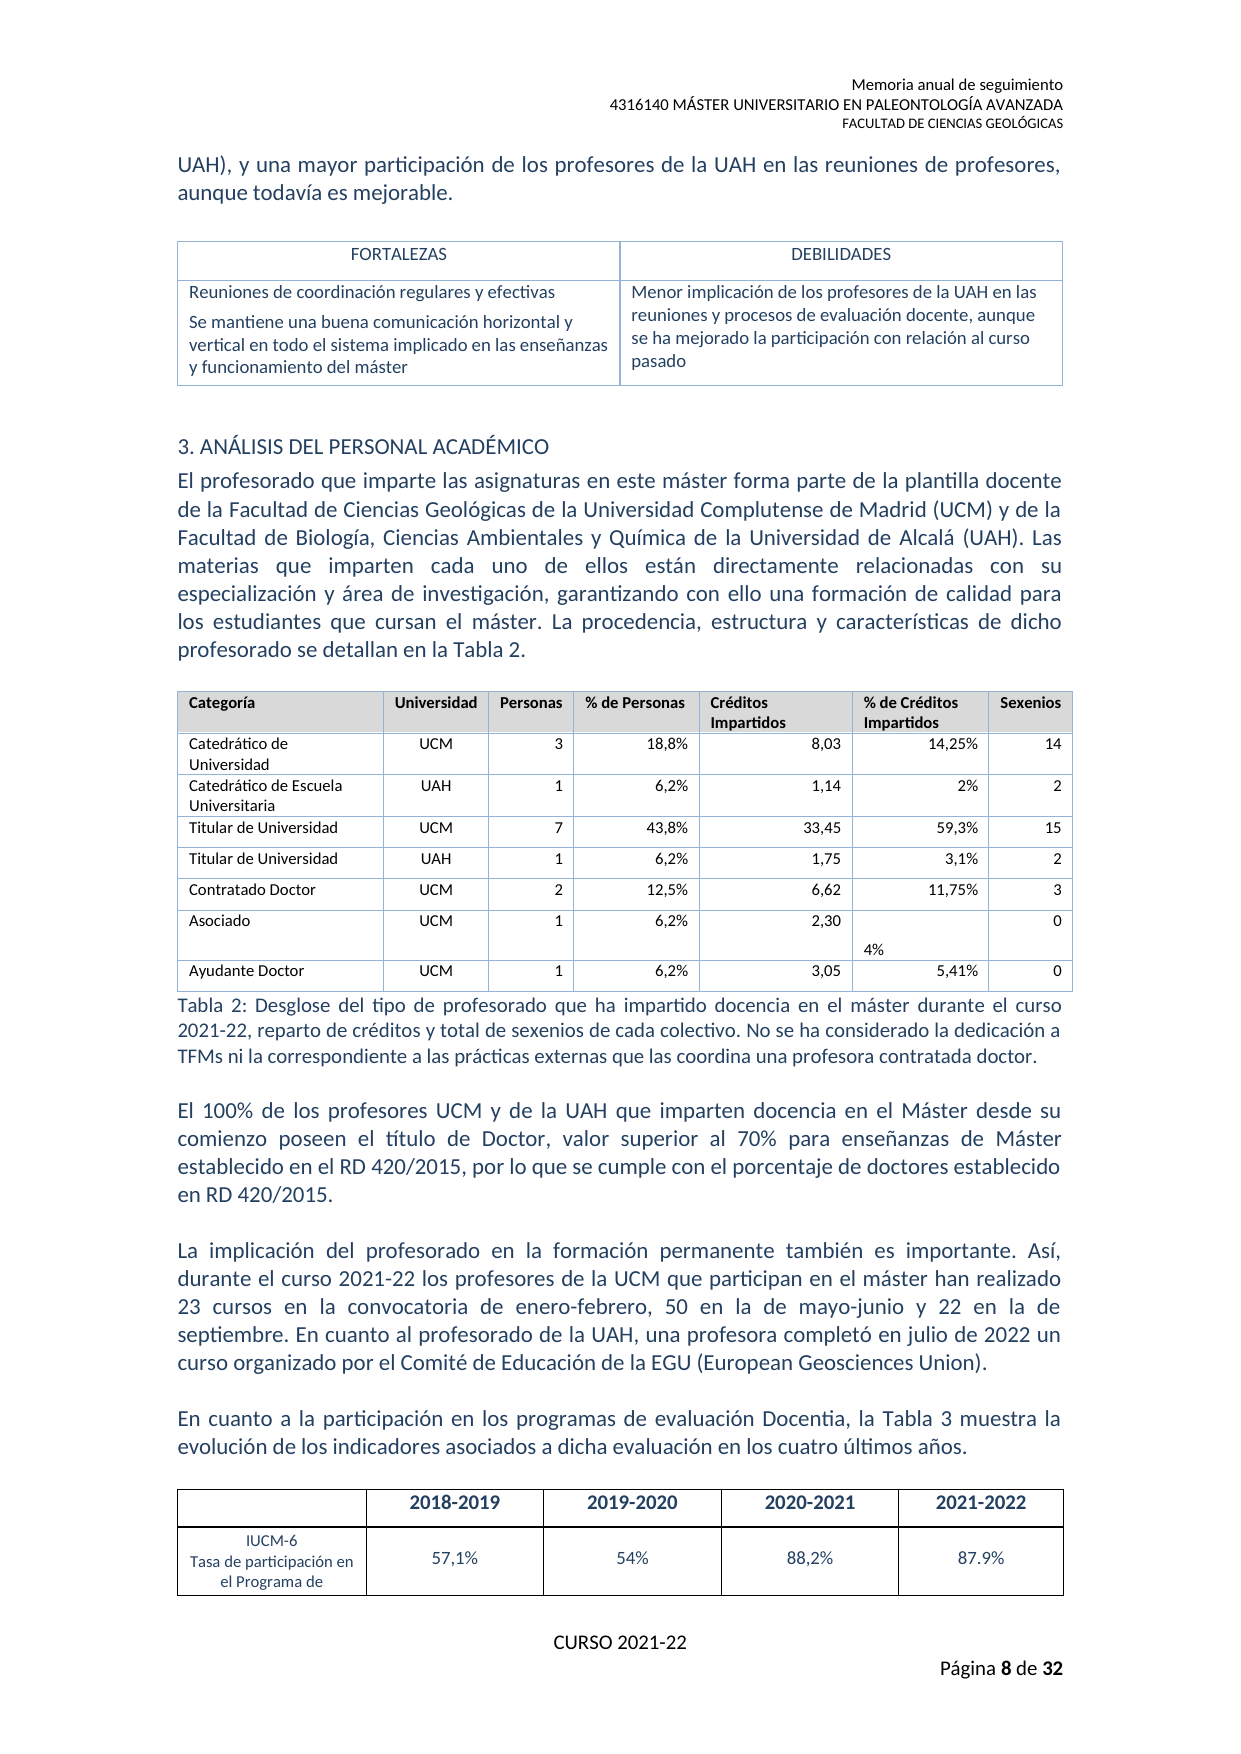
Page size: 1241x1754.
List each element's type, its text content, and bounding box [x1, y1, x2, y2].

table_header 2019-2020 [544, 1490, 721, 1526]
table_header Créditos Impartidos [700, 692, 852, 732]
table_cell 0 [989, 911, 1072, 960]
table_cell 2 [989, 848, 1072, 878]
table_cell Catedrático de Universidad [178, 734, 383, 774]
table_cell Catedrático de Escuela Universitaria [178, 775, 383, 816]
text En cuanto a la participación en los programas de evaluación Docentia, la Tabla 3 muestra la evolución de los indicadores asociados a dicha evaluación en los cuatro últimos años. [177, 1404, 1063, 1461]
table_cell UCM [384, 734, 488, 774]
table_header % de Personas [574, 692, 699, 732]
table_cell UAH [384, 848, 488, 878]
table_cell 6,2% [574, 961, 699, 991]
table_header Personas [489, 692, 573, 732]
table_header Universidad [384, 692, 488, 732]
table_cell 2 [989, 775, 1072, 816]
table_cell Titular de Universidad [178, 848, 383, 878]
table_cell 12,5% [574, 879, 699, 909]
table_cell UCM [384, 817, 488, 847]
table_header [178, 1490, 366, 1526]
subtitle 3. ANÁLISIS DEL PERSONAL ACADÉMICO [177, 432, 1063, 460]
table_cell Asociado [178, 911, 383, 960]
table_cell 87.9% [899, 1528, 1063, 1595]
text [177, 150, 1063, 206]
table_cell 4% [853, 911, 988, 960]
table_cell 6,2% [574, 775, 699, 816]
table_header Sexenios [989, 692, 1072, 732]
table_cell 1 [489, 961, 573, 991]
table_cell Reuniones de coordinación regulares y efectivas Se mantiene una buena comunicación horizontal y vertical en todo el sistema implicado en las enseñanzas y funcionamiento del máster [178, 281, 619, 385]
table_cell 33,45 [700, 817, 852, 847]
table_cell 1,14 [700, 775, 852, 816]
table_cell 15 [989, 817, 1072, 847]
table_cell 3,1% [853, 848, 988, 878]
table_header DEBILIDADES [621, 242, 1062, 279]
table_cell 88,2% [722, 1528, 898, 1595]
table_cell 3 [489, 734, 573, 774]
table_cell 14,25% [853, 734, 988, 774]
table_cell 3,05 [700, 961, 852, 991]
table_header FORTALEZAS [178, 242, 619, 279]
table_cell 8,03 [700, 734, 852, 774]
table_cell Ayudante Doctor [178, 961, 383, 991]
table_cell 43,8% [574, 817, 699, 847]
table_cell 1 [489, 848, 573, 878]
table_cell 6,2% [574, 848, 699, 878]
table_header 2018-2019 [367, 1490, 543, 1526]
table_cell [178, 1528, 366, 1595]
table_cell 18,8% [574, 734, 699, 774]
table_cell 57,1% [367, 1528, 543, 1595]
table_cell 1,75 [700, 848, 852, 878]
table_cell 1 [489, 911, 573, 960]
table_cell 5,41% [853, 961, 988, 991]
table_header 2021-2022 [899, 1490, 1063, 1526]
table_header % de Créditos Impartidos [853, 692, 988, 732]
table_cell 6,62 [700, 879, 852, 909]
table_cell 11,75% [853, 879, 988, 909]
table_cell 2 [489, 879, 573, 909]
table_cell UAH [384, 775, 488, 816]
table_cell 3 [989, 879, 1072, 909]
text La implicación del profesorado en la formación permanente también es importante. Así, durante el curso 2021-22 los profesores de la UCM que participan en el máster han realizado 23 cursos en la convocatoria de enero-febrero, 50 en la de mayo-junio y 22 en la de septiembre. En cuanto al profesorado de la UAH, una profesora completó en julio de 2022 un curso organizado por el Comité de Educación de la EGU (European Geosciences Union). [177, 1236, 1063, 1376]
text Tabla 2: Desglose del tipo de profesorado que ha impartido docencia en el máster durante el curso 2021-22, reparto de créditos y total de sexenios de cada colectivo. No se ha considerado la dedicación a TFMs ni la correspondiente a las prácticas externas que las coordina una profesora contratada doctor. [177, 992, 1063, 1068]
table_cell Contratado Doctor [178, 879, 383, 909]
table_cell 1 [489, 775, 573, 816]
table_cell UCM [384, 911, 488, 960]
table_cell UCM [384, 879, 488, 909]
table_cell 14 [989, 734, 1072, 774]
table_cell Titular de Universidad [178, 817, 383, 847]
table_cell 7 [489, 817, 573, 847]
table_header 2020-2021 [722, 1490, 898, 1526]
table_cell 59,3% [853, 817, 988, 847]
table_cell UCM [384, 961, 488, 991]
table_cell 54% [544, 1528, 721, 1595]
table_cell 0 [989, 961, 1072, 991]
table_cell 2,30 [700, 911, 852, 960]
table_cell 6,2% [574, 911, 699, 960]
table_cell Menor implicación de los profesores de la UAH en las reuniones y procesos de evaluación docente, aunque se ha mejorado la participación con relación al curso pasado [621, 281, 1062, 385]
table_header Categoría [178, 692, 383, 732]
text El 100% de los profesores UCM y de la UAH que imparten docencia en el Máster desde su comienzo poseen el título de Doctor, valor superior al 70% para enseñanzas de Máster establecido en el RD 420/2015, por lo que se cumple con el porcentaje de doctores establecido en RD 420/2015. [177, 1096, 1063, 1208]
table_cell 2% [853, 775, 988, 816]
text El profesorado que imparte las asignaturas en este máster forma parte de la plantilla docente de la Facultad de Ciencias Geológicas de la Universidad Complutense de Madrid (UCM) y de la Facultad de Biología, Ciencias Ambientales y Química de la Universidad de Alcalá (UAH). Las materias que imparten cada uno de ellos están directamente relacionadas con su especialización y área de investigación, garantizando con ello una formación de calidad para los estudiantes que cursan el máster. La procedencia, estructura y características de dicho profesorado se detallan en la Tabla 2. [177, 467, 1063, 663]
